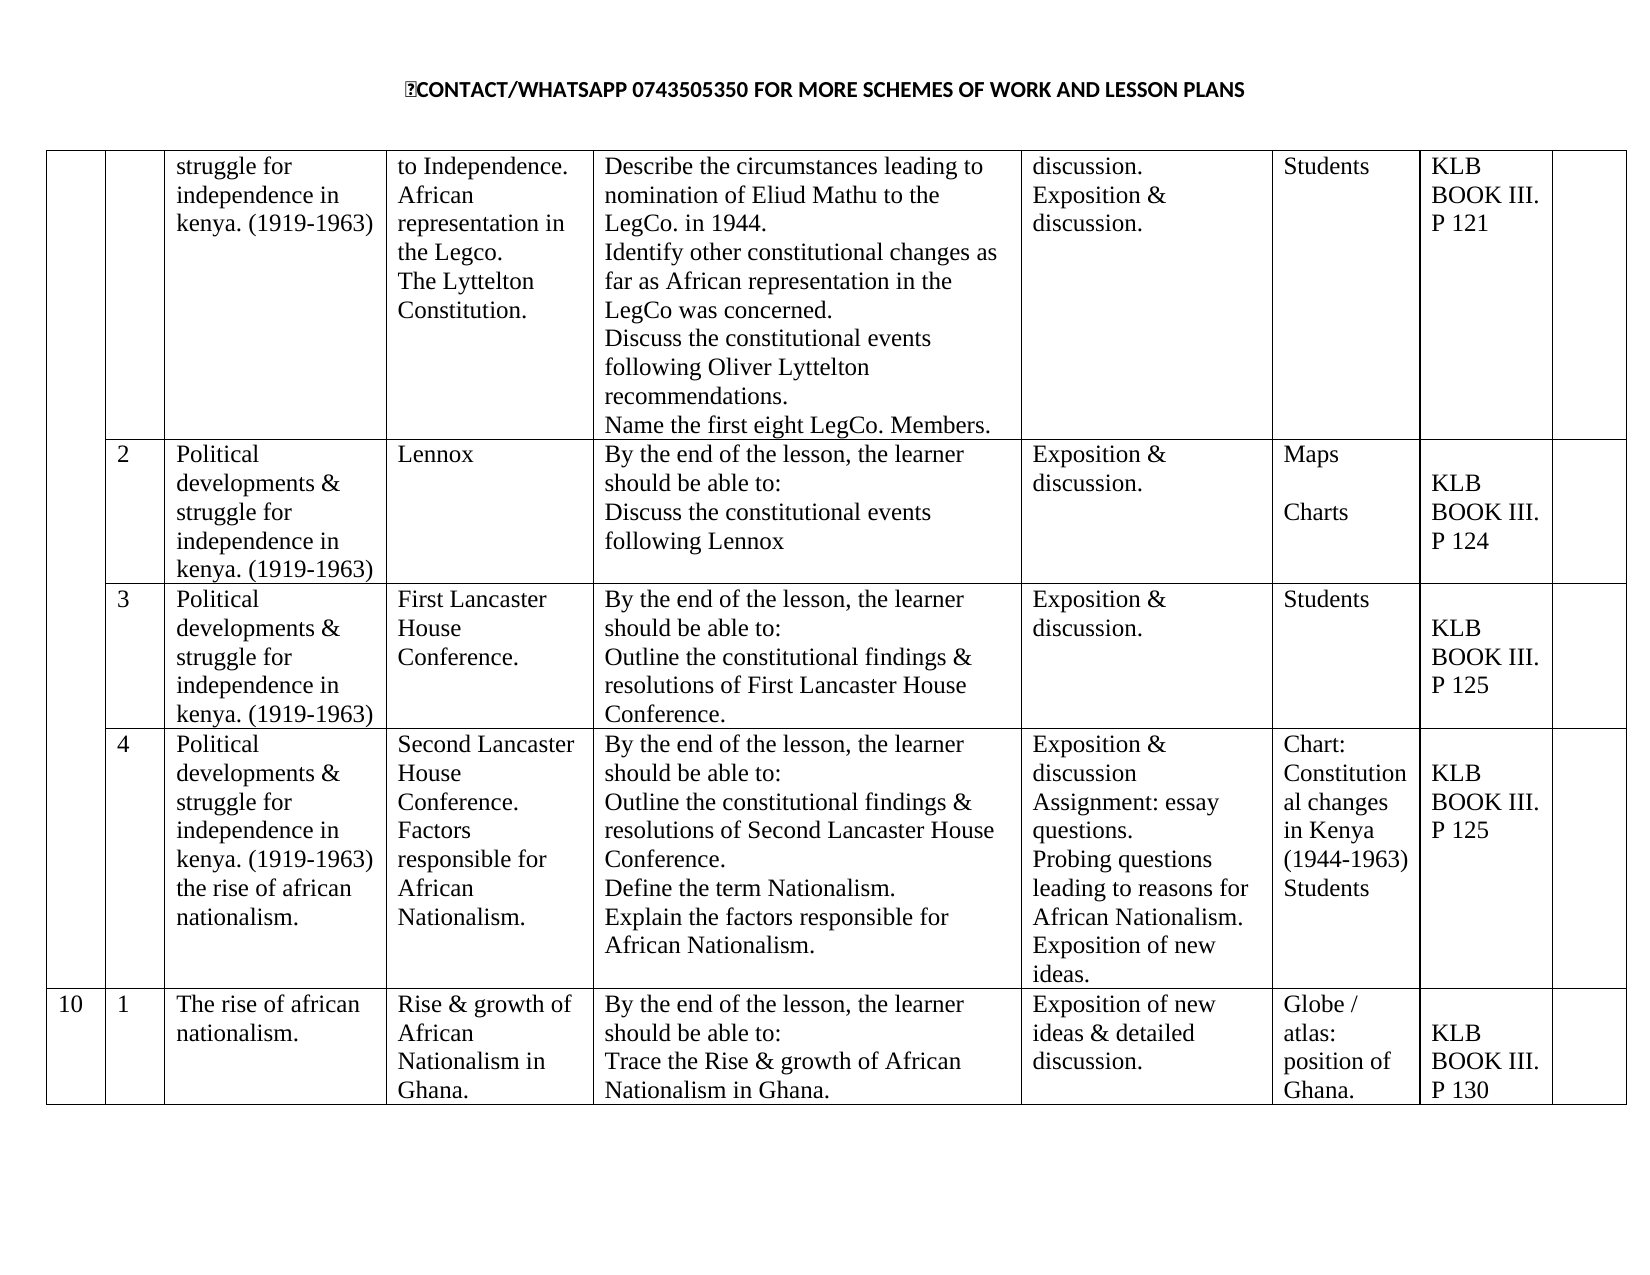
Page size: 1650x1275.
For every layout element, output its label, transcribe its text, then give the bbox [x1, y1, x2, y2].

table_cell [1273, 989, 1419, 1104]
table_cell [1553, 584, 1626, 728]
table_cell Chart: Constitutional changes in Kenya (1944-1963) Students [1273, 729, 1419, 988]
table_cell By the end of the lesson, the learner should be able to: Outline the constitutional findings & resolutions of Second Lancaster House Conference. Define the term Nationalism. Explain the factors responsible for African Nationalism. [594, 729, 1021, 988]
table_cell By the end of the lesson, the learner should be able to: Discuss the constitutional events following Lennox [594, 440, 1021, 583]
table_cell Lennox [387, 440, 593, 583]
table_cell Exposition & discussion. [1022, 440, 1272, 583]
table_cell 4 [106, 729, 164, 988]
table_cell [1022, 151, 1272, 438]
table_cell Maps Charts [1273, 440, 1419, 583]
table_cell [1553, 151, 1626, 438]
table_cell Political developments & struggle for independence in kenya. (1919-1963) [165, 440, 386, 583]
table_cell Political developments & struggle for independence in kenya. (1919-1963) [165, 584, 386, 728]
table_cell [1022, 989, 1272, 1104]
table_cell 3 [106, 584, 164, 728]
table_cell 10 [47, 989, 105, 1104]
table_cell 9 [47, 151, 105, 988]
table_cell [594, 151, 1021, 438]
table_cell First Lancaster House Conference. [387, 584, 593, 728]
table_cell [1553, 729, 1626, 988]
table_cell [1553, 989, 1626, 1104]
table_cell KLB BOOK III. P 121 [1421, 151, 1552, 438]
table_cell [594, 989, 1021, 1104]
table_cell 1 [106, 989, 164, 1104]
table_cell 2 [106, 440, 164, 583]
table_cell [1553, 440, 1626, 583]
table_cell Political developments & struggle for independence in kenya. (1919-1963) the rise of african nationalism. [165, 729, 386, 988]
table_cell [165, 151, 386, 438]
table_cell KLB BOOK III. P 124 [1421, 440, 1552, 583]
table_cell Exposition & discussion. [1022, 584, 1272, 728]
table_cell Second Lancaster House Conference. Factors responsible for African Nationalism. [387, 729, 593, 988]
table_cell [387, 151, 593, 438]
table_cell KLB BOOK III. P 125 [1421, 584, 1552, 728]
table_cell KLB BOOK III. P 125 [1421, 729, 1552, 988]
table_cell Students [1273, 584, 1419, 728]
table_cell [165, 989, 386, 1104]
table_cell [387, 989, 593, 1104]
table_cell By the end of the lesson, the learner should be able to: Outline the constitutional findings & resolutions of First Lancaster House Conference. [594, 584, 1021, 728]
table_cell Exposition & discussion Assignment: essay questions. Probing questions leading to reasons for African Nationalism. Exposition of new ideas. [1022, 729, 1272, 988]
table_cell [1273, 151, 1419, 438]
table_cell KLB BOOK III. P 130 [1421, 989, 1552, 1104]
table_cell 1 [106, 151, 164, 438]
